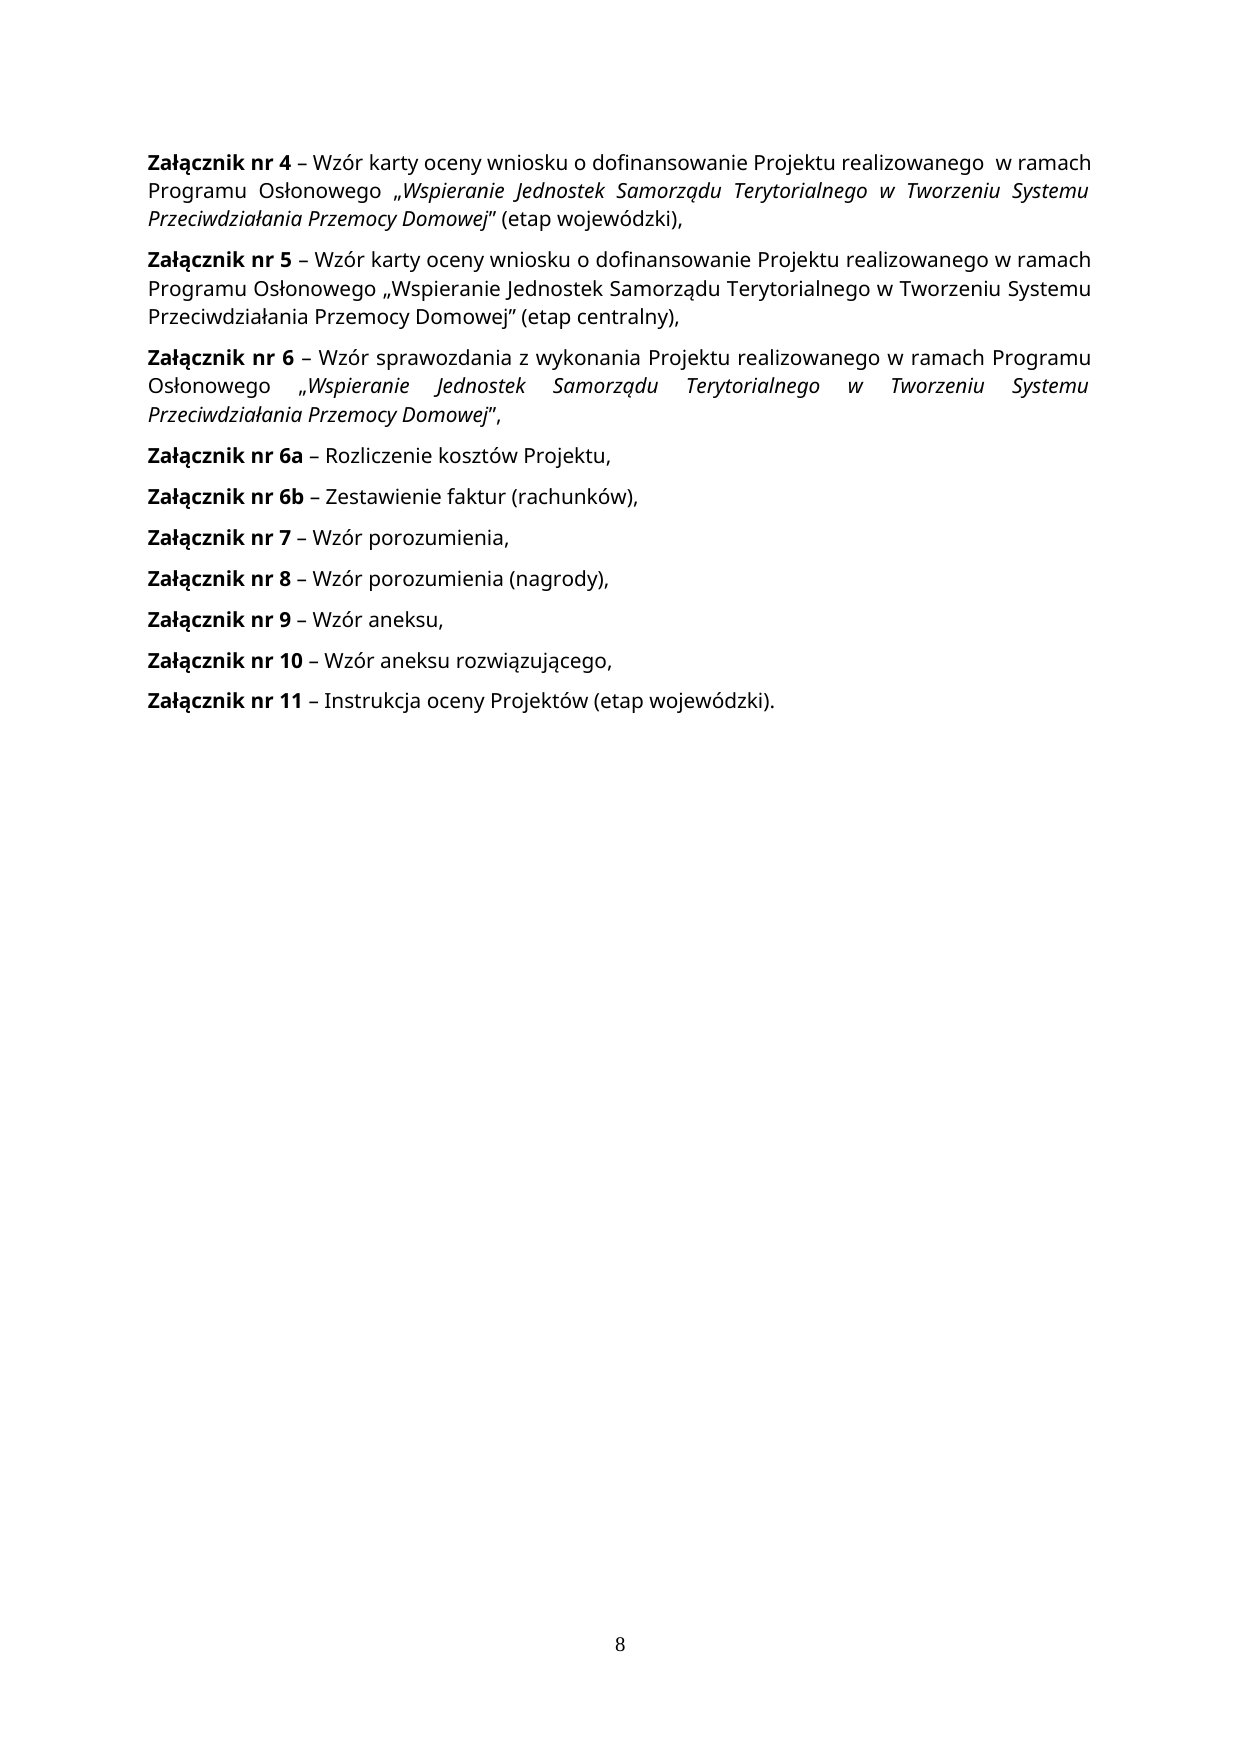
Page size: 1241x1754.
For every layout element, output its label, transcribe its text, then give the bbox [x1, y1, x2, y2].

text Załącznik nr 6b – Zestawienie faktur (rachunków), [148, 482, 1093, 510]
text Załącznik nr 5 – Wzór karty oceny wniosku o dofinansowanie Projektu realizowanego w ramach Programu Osłonowego „Wspieranie Jednostek Samorządu Terytorialnego w Tworzeniu Systemu Przeciwdziałania Przemocy Domowej” (etap centralny), [148, 245, 1093, 331]
text Załącznik nr 8 – Wzór porozumienia (nagrody), [148, 564, 1093, 592]
text Załącznik nr 11 – Instrukcja oceny Projektów (etap wojewódzki). [148, 687, 1093, 715]
text Załącznik nr 4 – Wzór karty oceny wniosku o dofinansowanie Projektu realizowanego w ramach Programu Osłonowego „Wspieranie Jednostek Samorządu Terytorialnego w Tworzeniu Systemu Przeciwdziałania Przemocy Domowej” (etap wojewódzki), [148, 148, 1093, 233]
text Załącznik nr 7 – Wzór porozumienia, [148, 523, 1093, 551]
text Załącznik nr 9 – Wzór aneksu, [148, 605, 1093, 633]
text Załącznik nr 10 – Wzór aneksu rozwiązującego, [148, 646, 1093, 674]
text Załącznik nr 6a – Rozliczenie kosztów Projektu, [148, 441, 1093, 469]
text Załącznik nr 6 – Wzór sprawozdania z wykonania Projektu realizowanego w ramach Programu Osłonowego „Wspieranie Jednostek Samorządu Terytorialnego w Tworzeniu Systemu Przeciwdziałania Przemocy Domowej”, [148, 343, 1093, 428]
